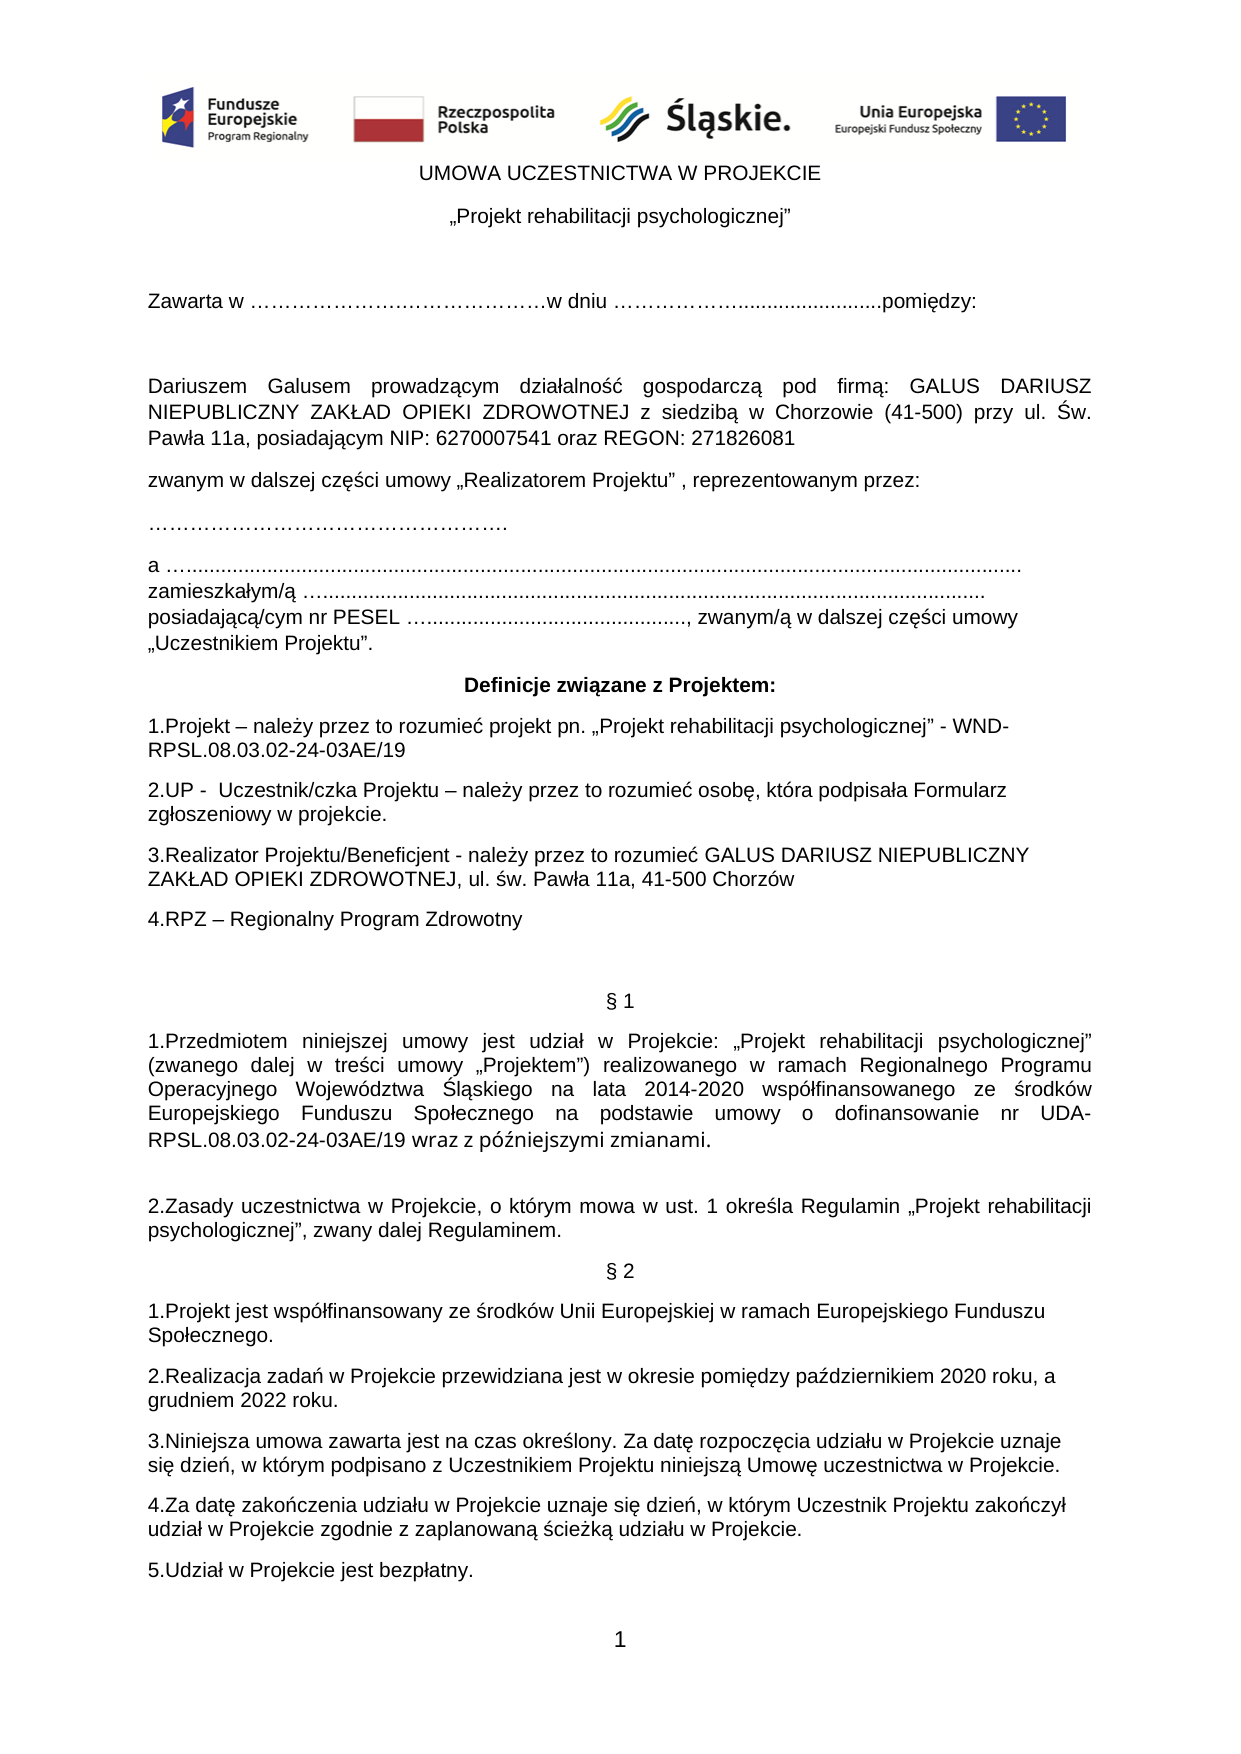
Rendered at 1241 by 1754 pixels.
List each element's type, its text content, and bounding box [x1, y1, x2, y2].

picture [147, 73, 1081, 162]
text Definicje związane z Projektem: [148, 673, 1093, 697]
text UMOWA UCZESTNICTWA W PROJEKCIE [148, 161, 1093, 185]
text 5.Udział w Projekcie jest bezpłatny. [148, 1558, 1093, 1582]
text 1.Przedmiotem niniejszej umowy jest udział w Projekcie: „Projekt rehabilitacji psychologicznej” (zwanego dalej w treści umowy „Projektem”) realizowanego w ramach Regionalnego Programu Operacyjnego Województwa Śląskiego na lata 2014-2020 współfinansowanego ze środków Europejskiego Funduszu Społecznego na podstawie umowy o dofinansowanie nr UDA-RPSL.08.03.02-24-03AE/19 wraz z późniejszymi zmianami. [148, 1029, 1093, 1153]
text 3.Realizator Projektu/Beneficjent - należy przez to rozumieć GALUS DARIUSZ NIEPUBLICZNY ZAKŁAD OPIEKI ZDROWOTNEJ, ul. św. Pawła 11a, 41-500 Chorzów [148, 843, 1093, 891]
text 1.Projekt – należy przez to rozumieć projekt pn. „Projekt rehabilitacji psychologicznej” - WND-RPSL.08.03.02-24-03AE/19 [148, 713, 1093, 761]
text 4.RPZ – Regionalny Program Zdrowotny [148, 907, 1093, 931]
text zwanym w dalszej części umowy „Realizatorem Projektu” , reprezentowanym przez: [148, 468, 1093, 492]
text Dariuszem Galusem prowadzącym działalność gospodarczą pod firmą: GALUS DARIUSZ NIEPUBLICZNY ZAKŁAD OPIEKI ZDROWOTNEJ z siedzibą w Chorzowie (41-500) przy ul. Św. Pawła 11a, posiadającym NIP: 6270007541 oraz REGON: 271826081 [148, 374, 1093, 449]
text § 1 [148, 988, 1093, 1012]
text 1.Projekt jest współfinansowany ze środków Unii Europejskiej w ramach Europejskiego Funduszu Społecznego. [148, 1299, 1093, 1347]
text 2.Zasady uczestnictwa w Projekcie, o którym mowa w ust. 1 określa Regulamin „Projekt rehabilitacji psychologicznej”, zwany dalej Regulaminem. [148, 1194, 1093, 1242]
text § 2 [148, 1259, 1093, 1283]
text ……………………………………………. [148, 510, 1093, 534]
text „Projekt rehabilitacji psychologicznej” [148, 204, 1093, 228]
text a …................................................................................................................................................. zamieszkałym/ą …................................................................................................................... posiadającą/cym nr PESEL …............................................., zwanym/ą w dalszej części umowy „Uczestnikiem Projektu”. [148, 553, 1093, 654]
text 4.Za datę zakończenia udziału w Projekcie uznaje się dzień, w którym Uczestnik Projektu zakończył udział w Projekcie zgodnie z zaplanowaną ścieżką udziału w Projekcie. [148, 1493, 1093, 1541]
text Zawarta w ………………….…………………w dniu ……………….........................pomiędzy: [148, 289, 1093, 313]
text 2.UP - Uczestnik/czka Projektu – należy przez to rozumieć osobę, która podpisała Formularz zgłoszeniowy w projekcie. [148, 778, 1093, 826]
text 3.Niniejsza umowa zawarta jest na czas określony. Za datę rozpoczęcia udziału w Projekcie uznaje się dzień, w którym podpisano z Uczestnikiem Projektu niniejszą Umowę uczestnictwa w Projekcie. [148, 1428, 1093, 1476]
text 2.Realizacja zadań w Projekcie przewidziana jest w okresie pomiędzy październikiem 2020 roku, a grudniem 2022 roku. [148, 1364, 1093, 1412]
